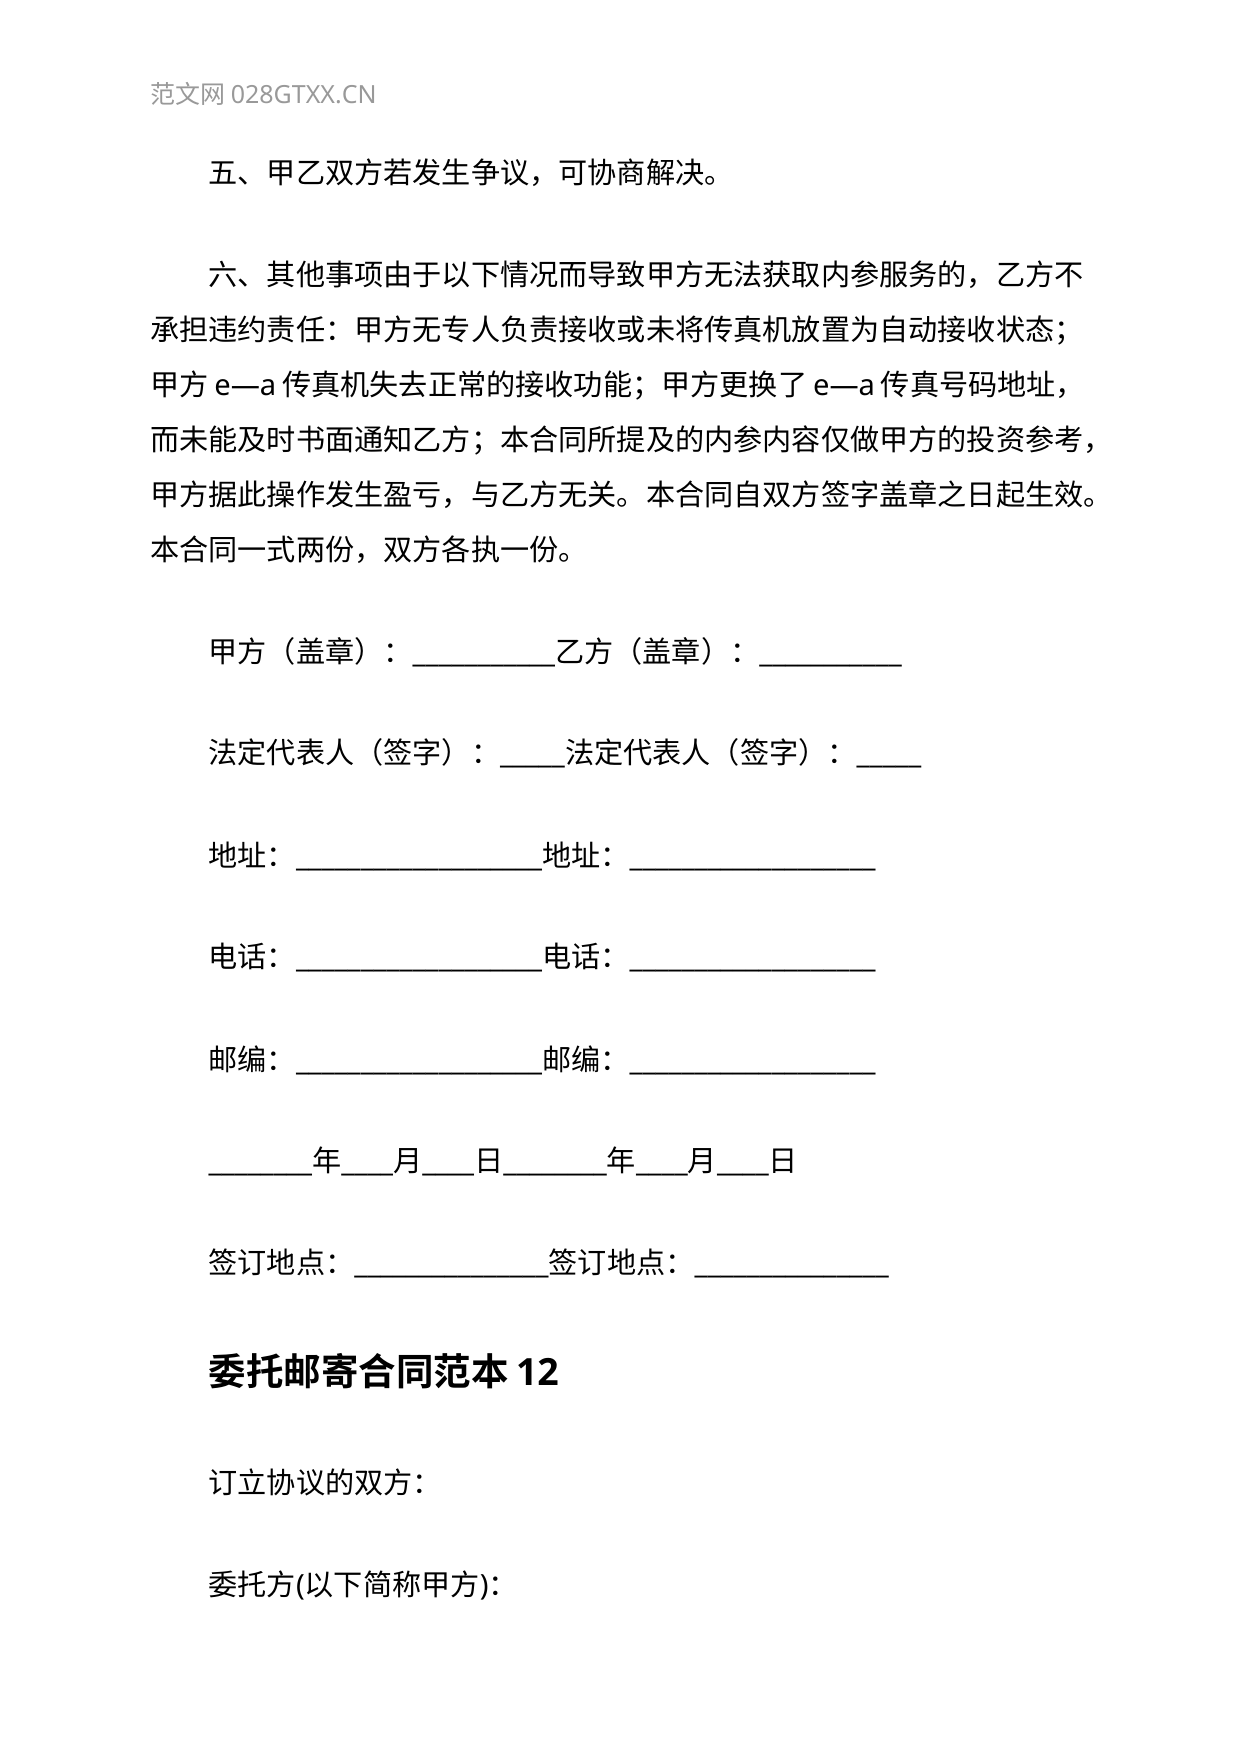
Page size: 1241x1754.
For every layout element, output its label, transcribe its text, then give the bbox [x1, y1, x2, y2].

text 六、其他事项由于以下情况而导致甲方无法获取内参服务的，乙方不承担违约责任：甲方无专人负责接收或未将传真机放置为自动接收状态；甲方e—a传真机失去正常的接收功能；甲方更换了e—a传真号码地址，而未能及时书面通知乙方；本合同所提及的内参内容仅做甲方的投资参考，甲方据此操作发生盈亏，与乙方无关。本合同自双方签字盖章之日起生效。本合同一式两份，双方各执一份。 [150, 252, 1090, 569]
text 五、甲乙双方若发生争议，可协商解决。 [150, 150, 1090, 192]
text 订立协议的双方： [150, 1459, 1090, 1502]
text 电话：___________________电话：___________________ [150, 934, 1090, 976]
text 委托方(以下简称甲方)： [150, 1561, 1090, 1604]
text 甲方（盖章）：___________乙方（盖章）：___________ [150, 628, 1090, 671]
text 法定代表人（签字）：_____法定代表人（签字）：_____ [150, 730, 1090, 772]
text 地址：___________________地址：___________________ [150, 832, 1090, 874]
text 邮编：___________________邮编：___________________ [150, 1036, 1090, 1078]
text ________年____月____日________年____月____日 [150, 1138, 1090, 1180]
text 签订地点：_______________签订地点：_______________ [150, 1240, 1090, 1282]
text 委托邮寄合同范本12 [150, 1342, 1090, 1396]
